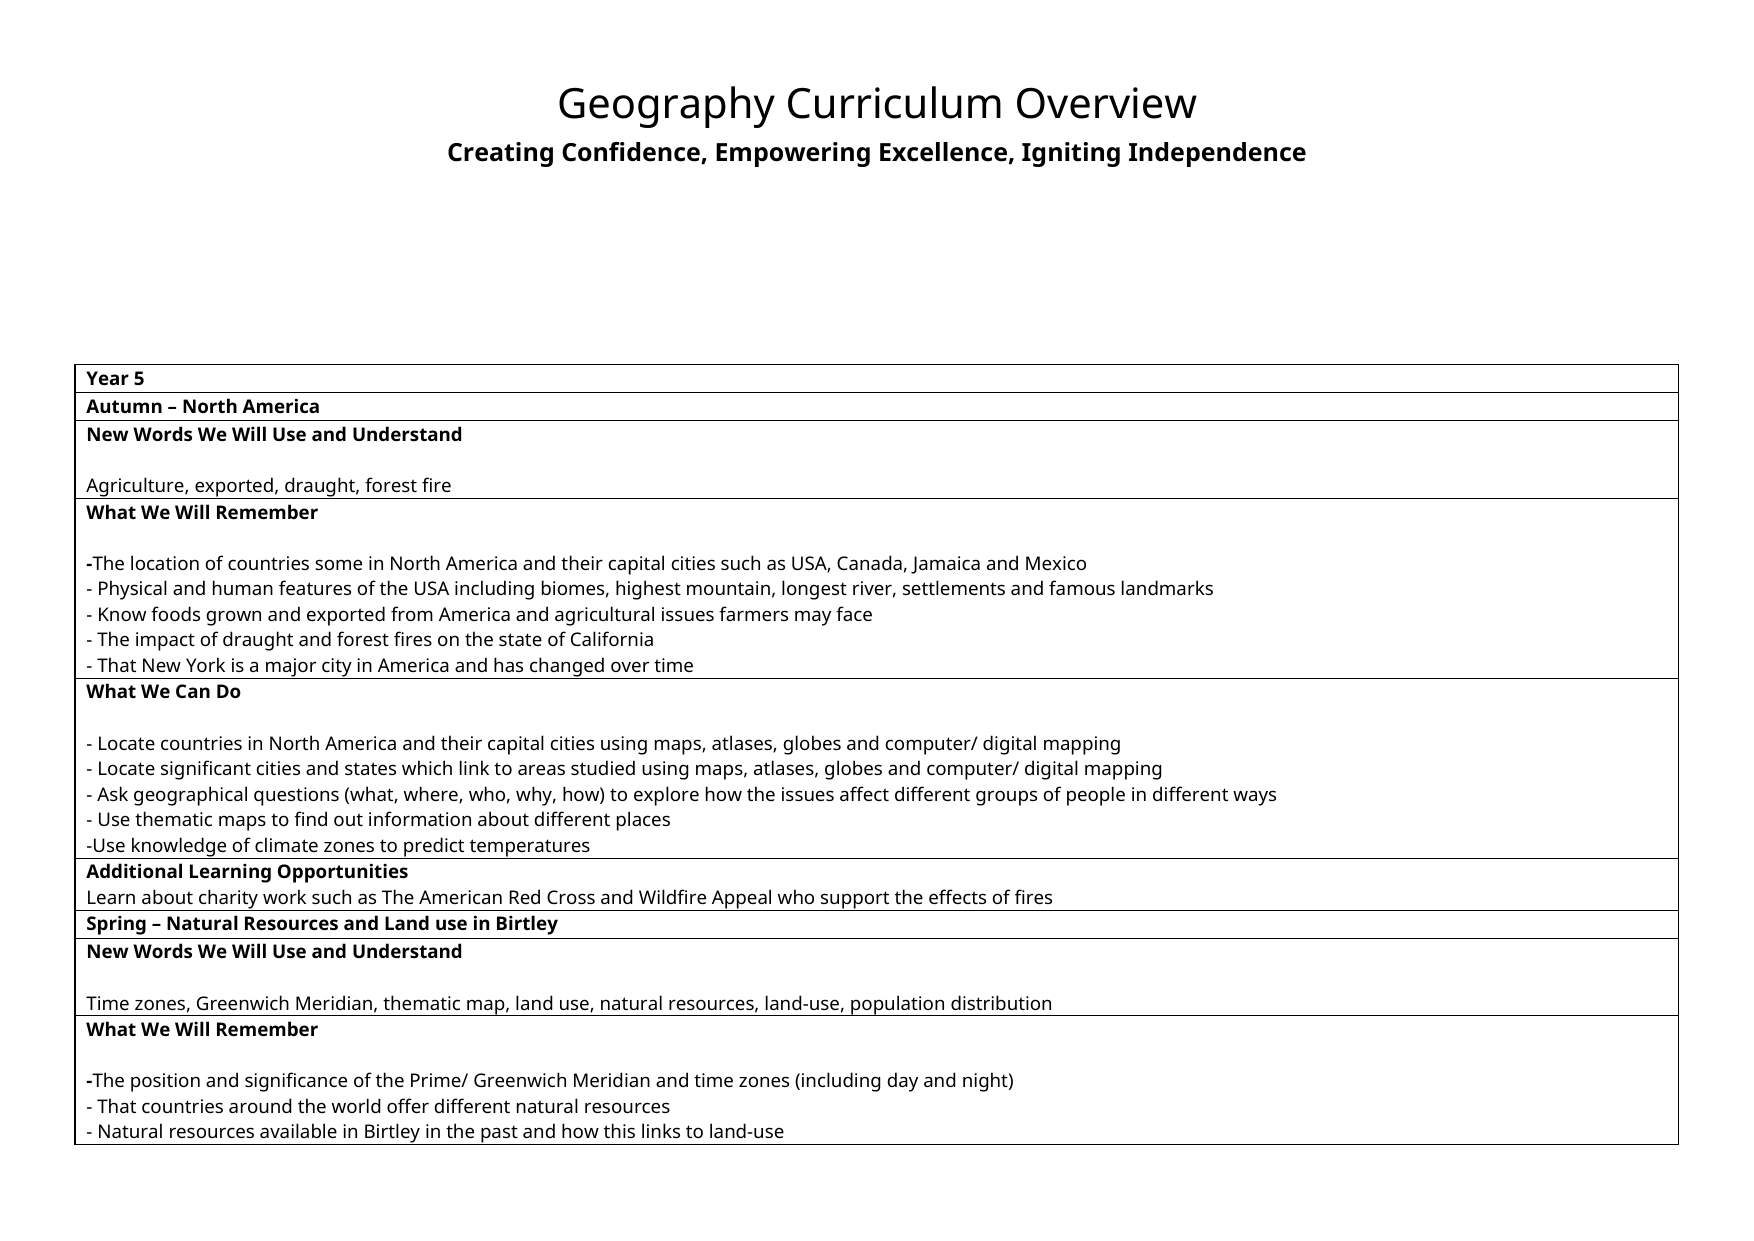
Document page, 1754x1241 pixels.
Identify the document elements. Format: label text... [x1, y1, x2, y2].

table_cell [76, 1016, 1678, 1144]
table_cell Additional Learning Opportunities Learn about charity work such as The American Red Cross and Wildfire Appeal who support the effects of fires [76, 859, 1678, 909]
table_cell What We Will Remember -The location of countries some in North America and their capital cities such as USA, Canada, Jamaica and Mexico - Physical and human features of the USA including biomes, highest mountain, longest river, settlements and famous landmarks - Know foods grown and exported from America and agricultural issues farmers may face - The impact of draught and forest fires on the state of California - That New York is a major city in America and has changed over time [76, 499, 1678, 678]
table_header Year 5 [76, 365, 1678, 392]
table_cell What We Can Do - Locate countries in North America and their capital cities using maps, atlases, globes and computer/ digital mapping - Locate significant cities and states which link to areas studied using maps, atlases, globes and computer/ digital mapping - Ask geographical questions (what, where, who, why, how) to explore how the issues affect different groups of people in different ways - Use thematic maps to find out information about different places -Use knowledge of climate zones to predict temperatures [76, 679, 1678, 857]
table_cell New Words We Will Use and Understand Agriculture, exported, draught, forest fire [76, 421, 1678, 498]
table_cell Spring – Natural Resources and Land use in Birtley [76, 911, 1678, 938]
table_cell Autumn – North America [76, 393, 1678, 420]
table_cell New Words We Will Use and Understand Time zones, Greenwich Meridian, thematic map, land use, natural resources, land-use, population distribution [76, 939, 1678, 1015]
